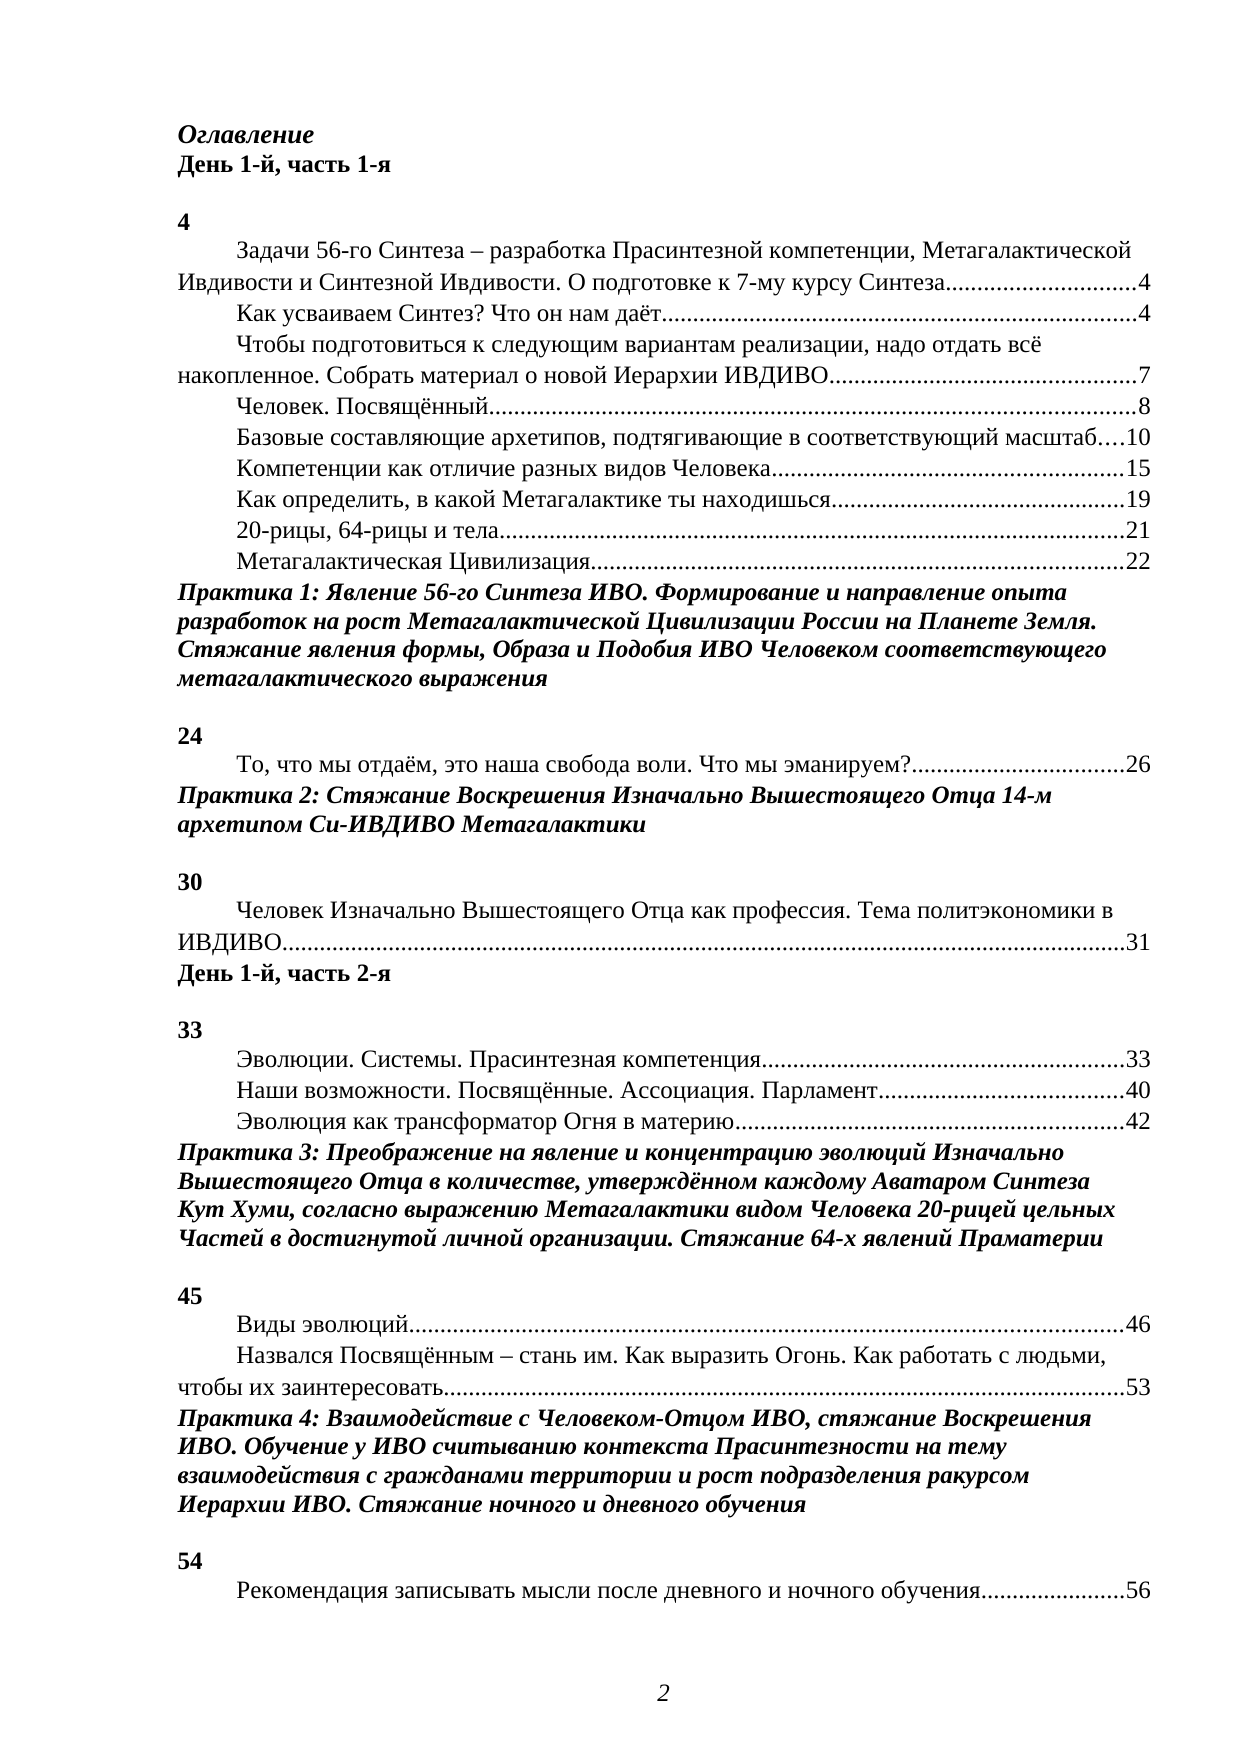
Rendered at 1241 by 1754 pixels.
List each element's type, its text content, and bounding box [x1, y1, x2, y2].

text 20-рицы, 64-рицы и тела 21 [177, 515, 1152, 544]
text Человек Изначально Вышестоящего Отца как профессия. Тема политэкономики в ИВДИВО 31 [177, 896, 1152, 955]
text Практика 4: Взаимодействие с Человеком-Отцом ИВО, стяжание Воскрешения ИВО. Обучение у ИВО считыванию контекста Прасинтезности на тему взаимодействия с гражданами территории и рост подразделения ракурсом Иерархии ИВО. Стяжание ночного и дневного обучения 54 [177, 1403, 1122, 1575]
text Как определить, в какой Метагалактике ты находишься 19 [177, 484, 1152, 513]
text Человек. Посвящённый 8 [177, 391, 1152, 419]
text День 1-й, часть 1-я 4 [177, 149, 1122, 236]
text Наши возможности. Посвящённые. Ассоциация. Парламент 40 [177, 1075, 1152, 1104]
text Базовые составляющие архетипов, подтягивающие в соответствующий масштаб 10 [177, 422, 1152, 451]
text Чтобы подготовиться к следующим вариантам реализации, надо отдать всё накопленное. Собрать материал о новой Иерархии ИВДИВО 7 [177, 329, 1152, 388]
text Практика 1: Явление 56-го Синтеза ИВО. Формирование и направление опыта разработок на рост Метагалактической Цивилизации России на Планете Земля. Стяжание явления формы, Образа и Подобия ИВО Человеком соответствующего метагалактического выражения 24 [177, 577, 1122, 749]
text Эволюция как трансформатор Огня в материю 42 [177, 1106, 1152, 1135]
text Практика 3: Преображение на явление и концентрацию эволюций Изначально Вышестоящего Отца в количестве, утверждённом каждому Аватаром Синтеза Кут Хуми, согласно выражению Метагалактики видом Человека 20-рицей цельных Частей в достигнутой личной организации. Стяжание 64-х явлений Праматерии 45 [177, 1137, 1122, 1309]
text Виды эволюций 46 [177, 1309, 1152, 1338]
text Практика 2: Стяжание Воскрешения Изначально Вышестоящего Отца 14-м архетипом Си-ИВДИВО Метагалактики 30 [177, 781, 1122, 896]
text Рекомендация записывать мысли после дневного и ночного обучения 56 [177, 1575, 1152, 1604]
text Метагалактическая Цивилизация 22 [177, 546, 1152, 575]
text Компетенции как отличие разных видов Человека 15 [177, 453, 1152, 482]
text То, что мы отдаём, это наша свобода воли. Что мы эманируем? 26 [177, 749, 1152, 778]
text Назвался Посвящённым – стань им. Как выразить Огонь. Как работать с людьми, чтобы их заинтересовать 53 [177, 1341, 1152, 1400]
text Задачи 56-го Синтеза – разработка Прасинтезной компетенции, Метагалактической Ивдивости и Синтезной Ивдивости. О подготовке к 7-му курсу Синтеза 4 [177, 236, 1152, 295]
text День 1-й, часть 2-я 33 [177, 958, 1122, 1044]
text Как усваиваем Синтез? Что он нам даёт 4 [177, 298, 1152, 326]
text Оглавление [177, 118, 1152, 149]
text Эволюции. Системы. Прасинтезная компетенция 33 [177, 1044, 1152, 1073]
